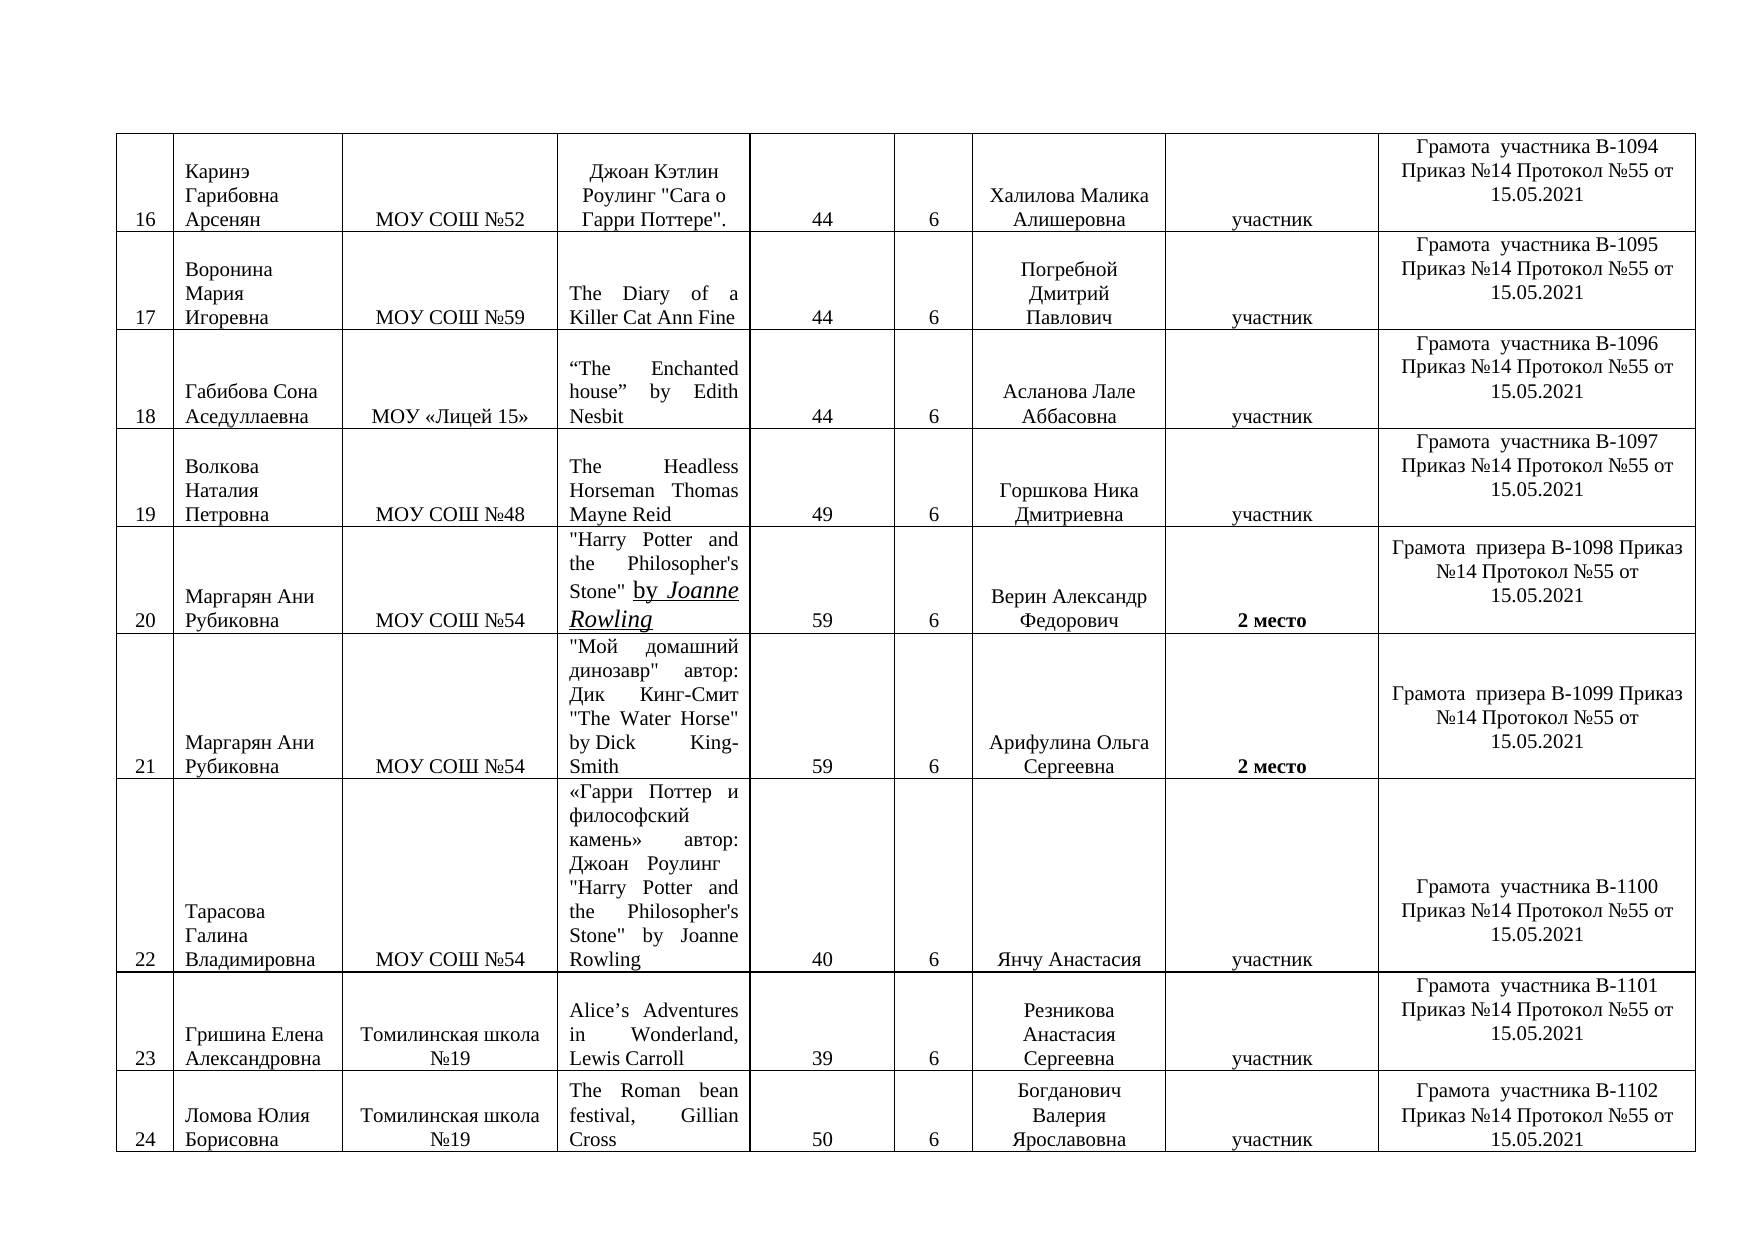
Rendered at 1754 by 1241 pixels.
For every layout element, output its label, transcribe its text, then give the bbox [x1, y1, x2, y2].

table_cell 6 [895, 429, 972, 526]
table_cell «Гарри Поттер и философский камень» автор: Джоан Роулинг "Harry Potter and the Philosopher's Stone" by Joanne Rowling [558, 779, 749, 971]
table_cell МОУ «Лицей 15» [343, 330, 557, 428]
table_cell Маргарян Ани Рубиковна [174, 634, 342, 778]
table_cell 23 [117, 973, 173, 1070]
table_cell 19 [117, 429, 173, 526]
table_cell участник [1166, 330, 1378, 428]
table_cell МОУ СОШ №52 [343, 134, 557, 231]
table_cell 50 [751, 1071, 894, 1151]
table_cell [174, 1071, 342, 1151]
table_cell Гришина Елена Александровна [174, 973, 342, 1070]
table_cell Арифулина Ольга Сергеевна [973, 634, 1165, 778]
table_cell Богданович Валерия Ярославовна [973, 1071, 1165, 1151]
table_cell МОУ СОШ №48 [343, 429, 557, 526]
table_cell участник [1166, 429, 1378, 526]
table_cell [343, 1071, 557, 1151]
table_cell The Roman bean festival, Gillian Cross [558, 1071, 749, 1151]
table_cell МОУ СОШ №54 [343, 634, 557, 778]
table_cell 39 [751, 973, 894, 1070]
table_cell Верин Александр Федорович [973, 527, 1165, 632]
table_cell Alice’s Adventures in Wonderland, Lewis Carroll [558, 973, 749, 1070]
table_cell "Harry Potter and the Philosopher's Stone" by Joanne Rowling [558, 527, 749, 632]
table_cell Маргарян Ани Рубиковна [174, 527, 342, 632]
table_cell 22 [117, 779, 173, 971]
table_cell 20 [117, 527, 173, 632]
table_cell Томилинская школа №19 [343, 973, 557, 1070]
table_cell 40 [751, 779, 894, 971]
table_cell 6 [895, 634, 972, 778]
table_cell Джоан Кэтлин Роулинг "Сага о Гарри Поттере". [558, 134, 749, 231]
table_cell Каринэ Гарибовна Арсенян [174, 134, 342, 231]
table_cell Погребной Дмитрий Павлович [973, 232, 1165, 329]
table_cell Горшкова Ника Дмитриевна [973, 429, 1165, 526]
table_cell 49 [751, 429, 894, 526]
table_cell 6 [895, 527, 972, 632]
table_cell МОУ СОШ №54 [343, 527, 557, 632]
table_cell 44 [751, 330, 894, 428]
table_cell 21 [117, 634, 173, 778]
table_cell участник [1166, 973, 1378, 1070]
table_cell Грамота призера В-1098 Приказ №14 Протокол №55 от 15.05.2021 [1379, 527, 1695, 632]
table_cell 6 [895, 232, 972, 329]
table_cell участник [1166, 134, 1378, 231]
table_cell 6 [895, 1071, 972, 1151]
table_cell 17 [117, 232, 173, 329]
table_cell 6 [895, 134, 972, 231]
table_cell 59 [751, 527, 894, 632]
table_cell Резникова Анастасия Сергеевна [973, 973, 1165, 1070]
table_cell Тарасова Галина Владимировна [174, 779, 342, 971]
table_cell 6 [895, 973, 972, 1070]
table_cell Янчу Анастасия [973, 779, 1165, 971]
table_cell 16 [117, 134, 173, 231]
table_cell Грамота участника В-1102 Приказ №14 Протокол №55 от 15.05.2021 [1379, 1071, 1695, 1151]
table_cell участник [1166, 232, 1378, 329]
table_cell Грамота участника В-1100 Приказ №14 Протокол №55 от 15.05.2021 [1379, 779, 1695, 971]
table_cell Воронина Мария Игоревна [174, 232, 342, 329]
table_cell участник [1166, 779, 1378, 971]
table_cell 2 место [1166, 527, 1378, 632]
table_cell Габибова Сона Аседуллаевна [174, 330, 342, 428]
table_cell 44 [751, 134, 894, 231]
table_cell Волкова Наталия Петровна [174, 429, 342, 526]
table_cell 6 [895, 779, 972, 971]
table_cell “The Enchanted house” by Edith Nesbit [558, 330, 749, 428]
table_cell МОУ СОШ №54 [343, 779, 557, 971]
table_cell The Diary of a Killer Cat Ann Fine [558, 232, 749, 329]
table_cell Грамота участника В-1097 Приказ №14 Протокол №55 от 15.05.2021 [1379, 429, 1695, 526]
table_cell 24 [117, 1071, 173, 1151]
table_cell Грамота участника В-1096 Приказ №14 Протокол №55 от 15.05.2021 [1379, 330, 1695, 428]
table_cell 44 [751, 232, 894, 329]
table_cell участник [1166, 1071, 1378, 1151]
table_cell Грамота участника В-1094 Приказ №14 Протокол №55 от 15.05.2021 [1379, 134, 1695, 231]
table_cell 59 [751, 634, 894, 778]
table_cell Асланова Лале Аббасовна [973, 330, 1165, 428]
table_cell Халилова Малика Алишеровна [973, 134, 1165, 231]
table_cell Грамота участника В-1095 Приказ №14 Протокол №55 от 15.05.2021 [1379, 232, 1695, 329]
table_cell 18 [117, 330, 173, 428]
table_cell 6 [895, 330, 972, 428]
table_cell МОУ СОШ №59 [343, 232, 557, 329]
table_cell The Headless Horseman Thomas Mayne Reid [558, 429, 749, 526]
table_cell "Мой домашний динозавр" автор: Дик Кинг-Смит "The Water Horse" by Dick King-Smith [558, 634, 749, 778]
table_cell Грамота призера В-1099 Приказ №14 Протокол №55 от 15.05.2021 [1379, 634, 1695, 778]
table_cell 2 место [1166, 634, 1378, 778]
table_cell Грамота участника В-1101 Приказ №14 Протокол №55 от 15.05.2021 [1379, 973, 1695, 1070]
